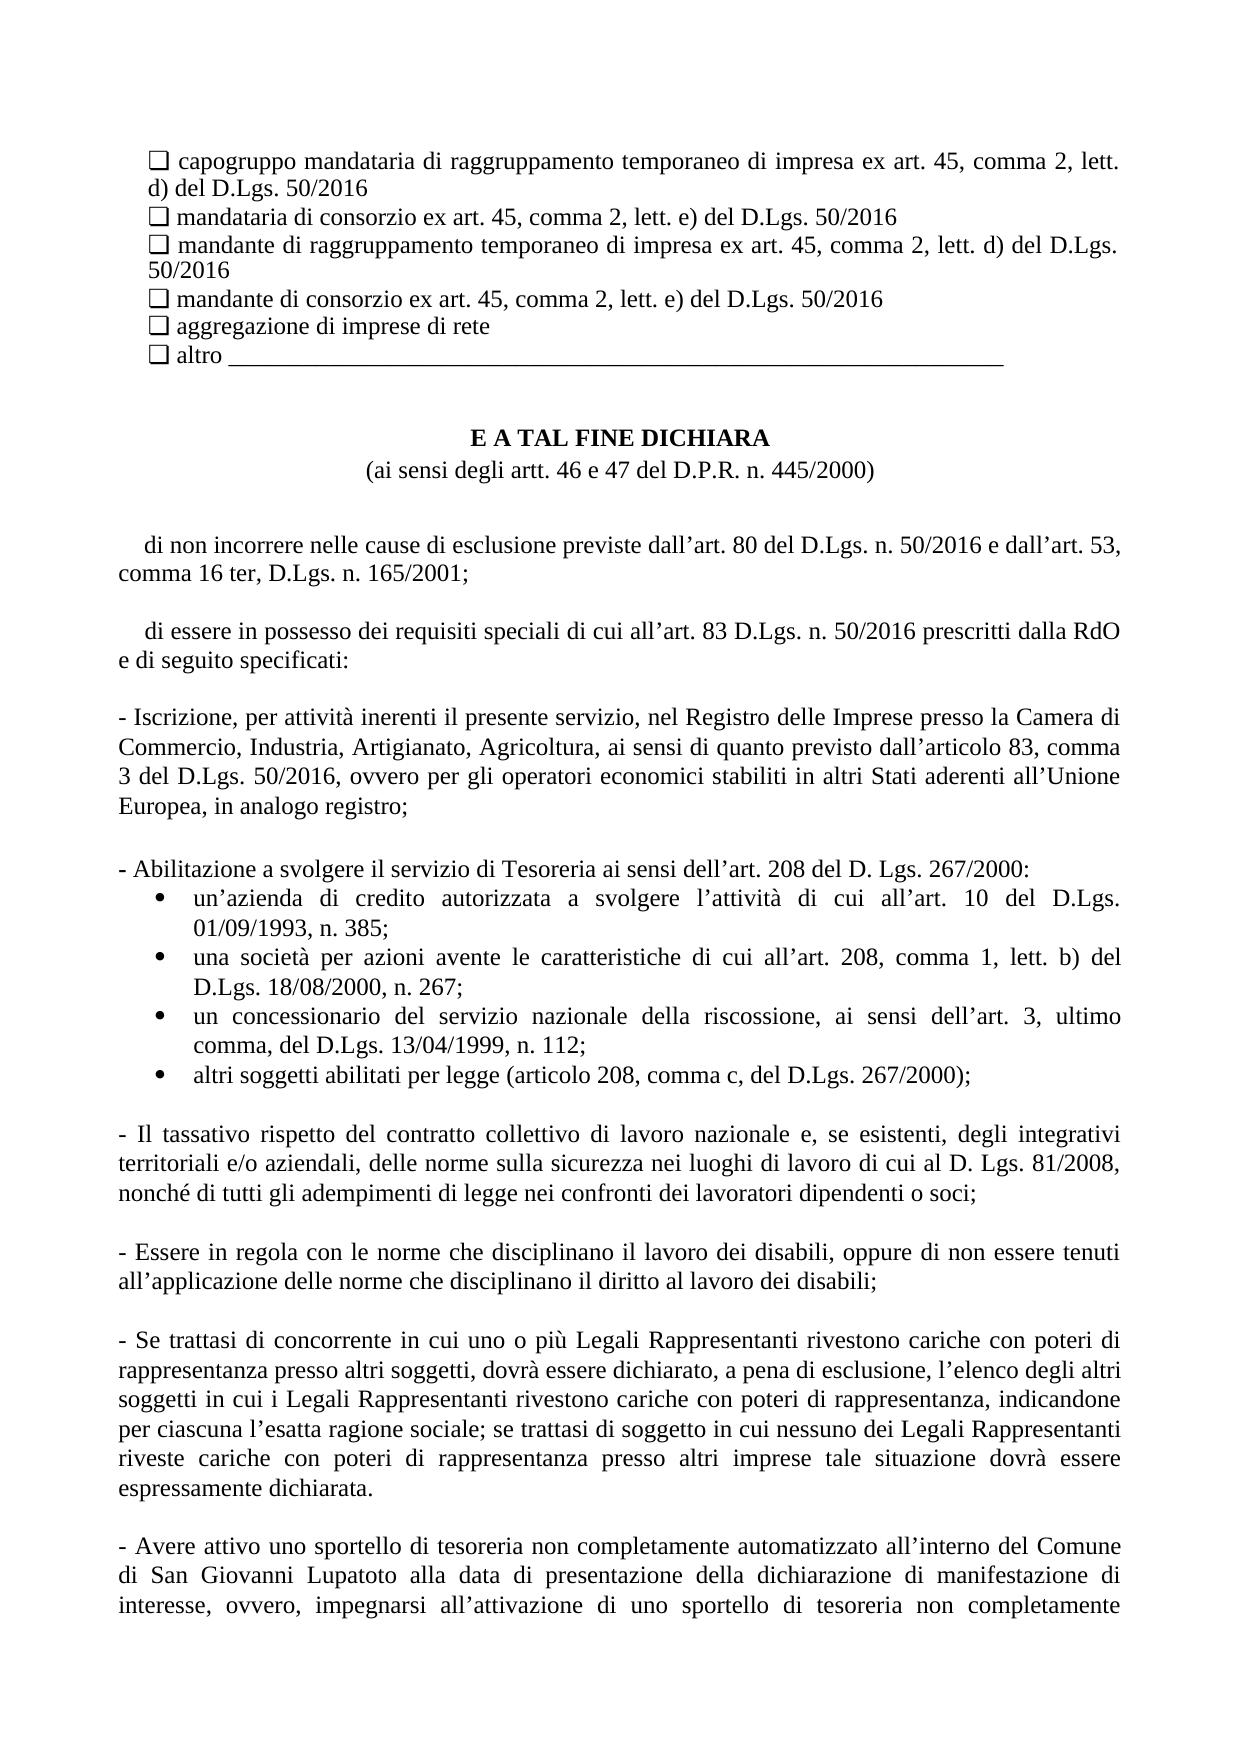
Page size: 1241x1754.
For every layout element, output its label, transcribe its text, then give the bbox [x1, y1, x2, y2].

list una società per azioni avente le caratteristiche di cui all’art. 208, comma 1, lett. b) del D.Lgs. 18/08/2000, n. 267; [156, 942, 1122, 1001]
text E A TAL FINE DICHIARA [118, 423, 1122, 451]
text ❏ aggregazione di imprese di rete [148, 313, 1026, 340]
text - Iscrizione, per attività inerenti il presente servizio, nel Registro delle Imprese presso la Camera di Commercio, Industria, Artigianato, Agricoltura, ai sensi di quanto previsto dall’articolo 83, comma 3 del D.Lgs. 50/2016, ovvero per gli operatori economici stabiliti in altri Stati aderenti all’Unione Europea, in analogo registro; [118, 702, 1122, 820]
text  di essere in possesso dei requisiti speciali di cui all’art. 83 D.Lgs. n. 50/2016 prescritti dalla RdO e di seguito specificati: [118, 616, 1122, 673]
text - Il tassativo rispetto del contratto collettivo di lavoro nazionale e, se esistenti, degli integrativi territoriali e/o aziendali, delle norme sulla sicurezza nei luoghi di lavoro di cui al D. Lgs. 81/2008, nonché di tutti gli adempimenti di legge nei confronti dei lavoratori dipendenti o soci; [118, 1119, 1122, 1207]
text ❏ mandataria di consorzio ex art. 45, comma 2, lett. e) del D.Lgs. 50/2016 [148, 202, 1122, 231]
text ❏ altro ______________________________________________________________ [148, 340, 1122, 369]
text - Abilitazione a svolgere il servizio di Tesoreria ai sensi dell’art. 208 del D. Lgs. 267/2000: [118, 853, 1122, 883]
text - Se trattasi di concorrente in cui uno o più Legali Rappresentanti rivestono cariche con poteri di rappresentanza presso altri soggetti, dovrà essere dichiarato, a pena di esclusione, l’elenco degli altri soggetti in cui i Legali Rappresentanti rivestono cariche con poteri di rappresentanza, indicandone per ciascuna l’esatta ragione sociale; se trattasi di soggetto in cui nessuno dei Legali Rappresentanti riveste cariche con poteri di rappresentanza presso altri imprese tale situazione dovrà essere espressamente dichiarata. [118, 1325, 1122, 1502]
list altri soggetti abilitati per legge (articolo 208, comma c, del D.Lgs. 267/2000); [156, 1060, 1122, 1089]
list un concessionario del servizio nazionale della riscossione, ai sensi dell’art. 3, ultimo comma, del D.Lgs. 13/04/1999, n. 112; [156, 1001, 1122, 1060]
text - Essere in regola con le norme che disciplinano il lavoro dei disabili, oppure di non essere tenuti all’applicazione delle norme che disciplinano il diritto al lavoro dei disabili; [118, 1237, 1122, 1296]
text ❏ mandante di consorzio ex art. 45, comma 2, lett. e) del D.Lgs. 50/2016 [148, 284, 1122, 313]
text (ai sensi degli artt. 46 e 47 del D.P.R. n. 445/2000) [118, 456, 1122, 484]
text ❏ capogruppo mandataria di raggruppamento temporaneo di impresa ex art. 45, comma 2, lett. d) del D.Lgs. 50/2016 [148, 148, 1120, 202]
text ❏ mandante di raggruppamento temporaneo di impresa ex art. 45, comma 2, lett. d) del D.Lgs. 50/2016 [148, 232, 1120, 284]
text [118, 1531, 1122, 1619]
list un’azienda di credito autorizzata a svolgere l’attività di cui all’art. 10 del D.Lgs. 01/09/1993, n. 385; [156, 883, 1122, 942]
text  di non incorrere nelle cause di esclusione previste dall’art. 80 del D.Lgs. n. 50/2016 e dall’art. 53, comma 16 ter, D.Lgs. n. 165/2001; [118, 530, 1122, 587]
